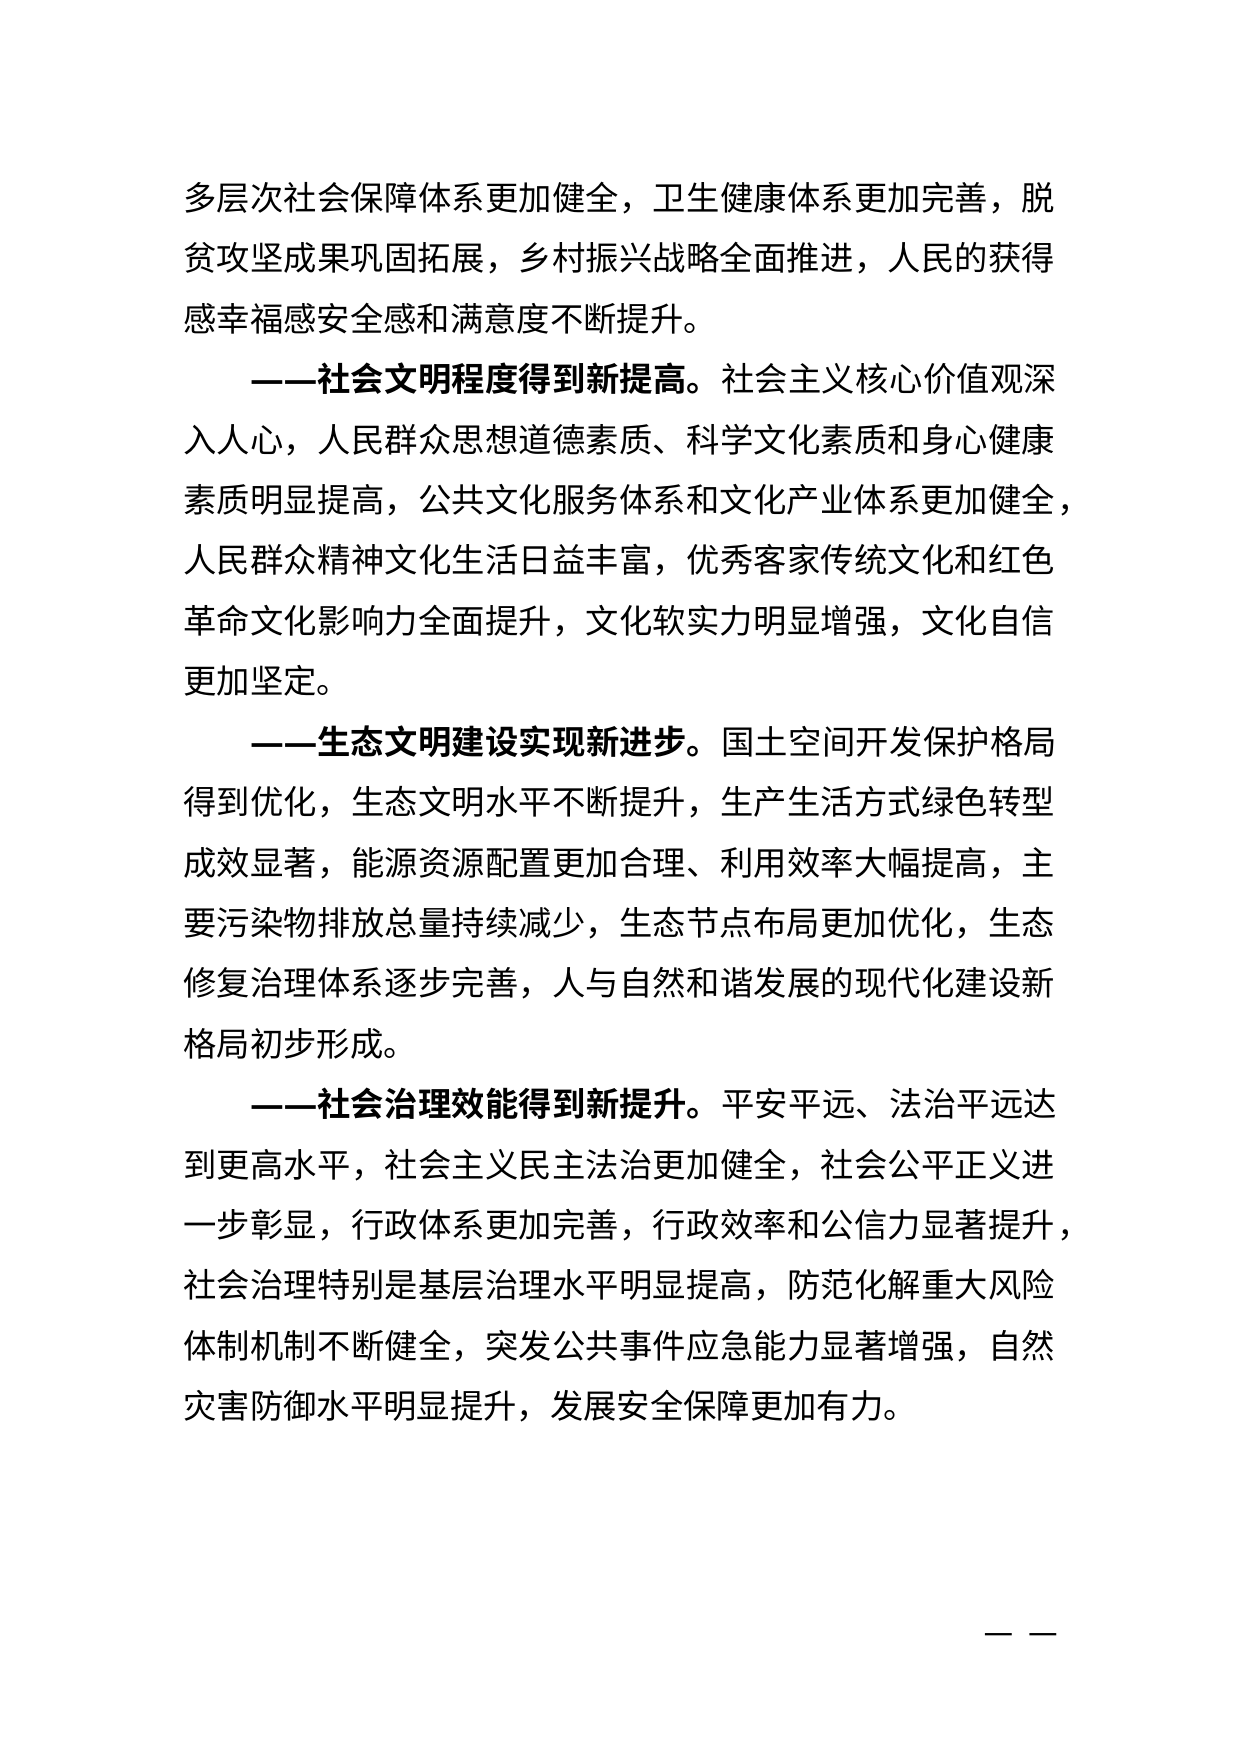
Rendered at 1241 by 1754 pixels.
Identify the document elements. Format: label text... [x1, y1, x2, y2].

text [183, 162, 1057, 343]
text ——生态文明建设实现新进步。国土空间开发保护格局得到优化，生态文明水平不断提升，生产生活方式绿色转型成效显著，能源资源配置更加合理、利用效率大幅提高，主要污染物排放总量持续减少，生态节点布局更加优化，生态修复治理体系逐步完善，人与自然和谐发展的现代化建设新格局初步形成。 [183, 706, 1057, 1068]
text ——社会文明程度得到新提高。社会主义核心价值观深入人心，人民群众思想道德素质、科学文化素质和身心健康素质明显提高，公共文化服务体系和文化产业体系更加健全，人民群众精神文化生活日益丰富，优秀客家传统文化和红色革命文化影响力全面提升，文化软实力明显增强，文化自信更加坚定。 [183, 343, 1057, 706]
text ——社会治理效能得到新提升。平安平远、法治平远达到更高水平，社会主义民主法治更加健全，社会公平正义进一步彰显，行政体系更加完善，行政效率和公信力显著提升，社会治理特别是基层治理水平明显提高，防范化解重大风险体制机制不断健全，突发公共事件应急能力显著增强，自然灾害防御水平明显提升，发展安全保障更加有力。 [183, 1068, 1057, 1431]
